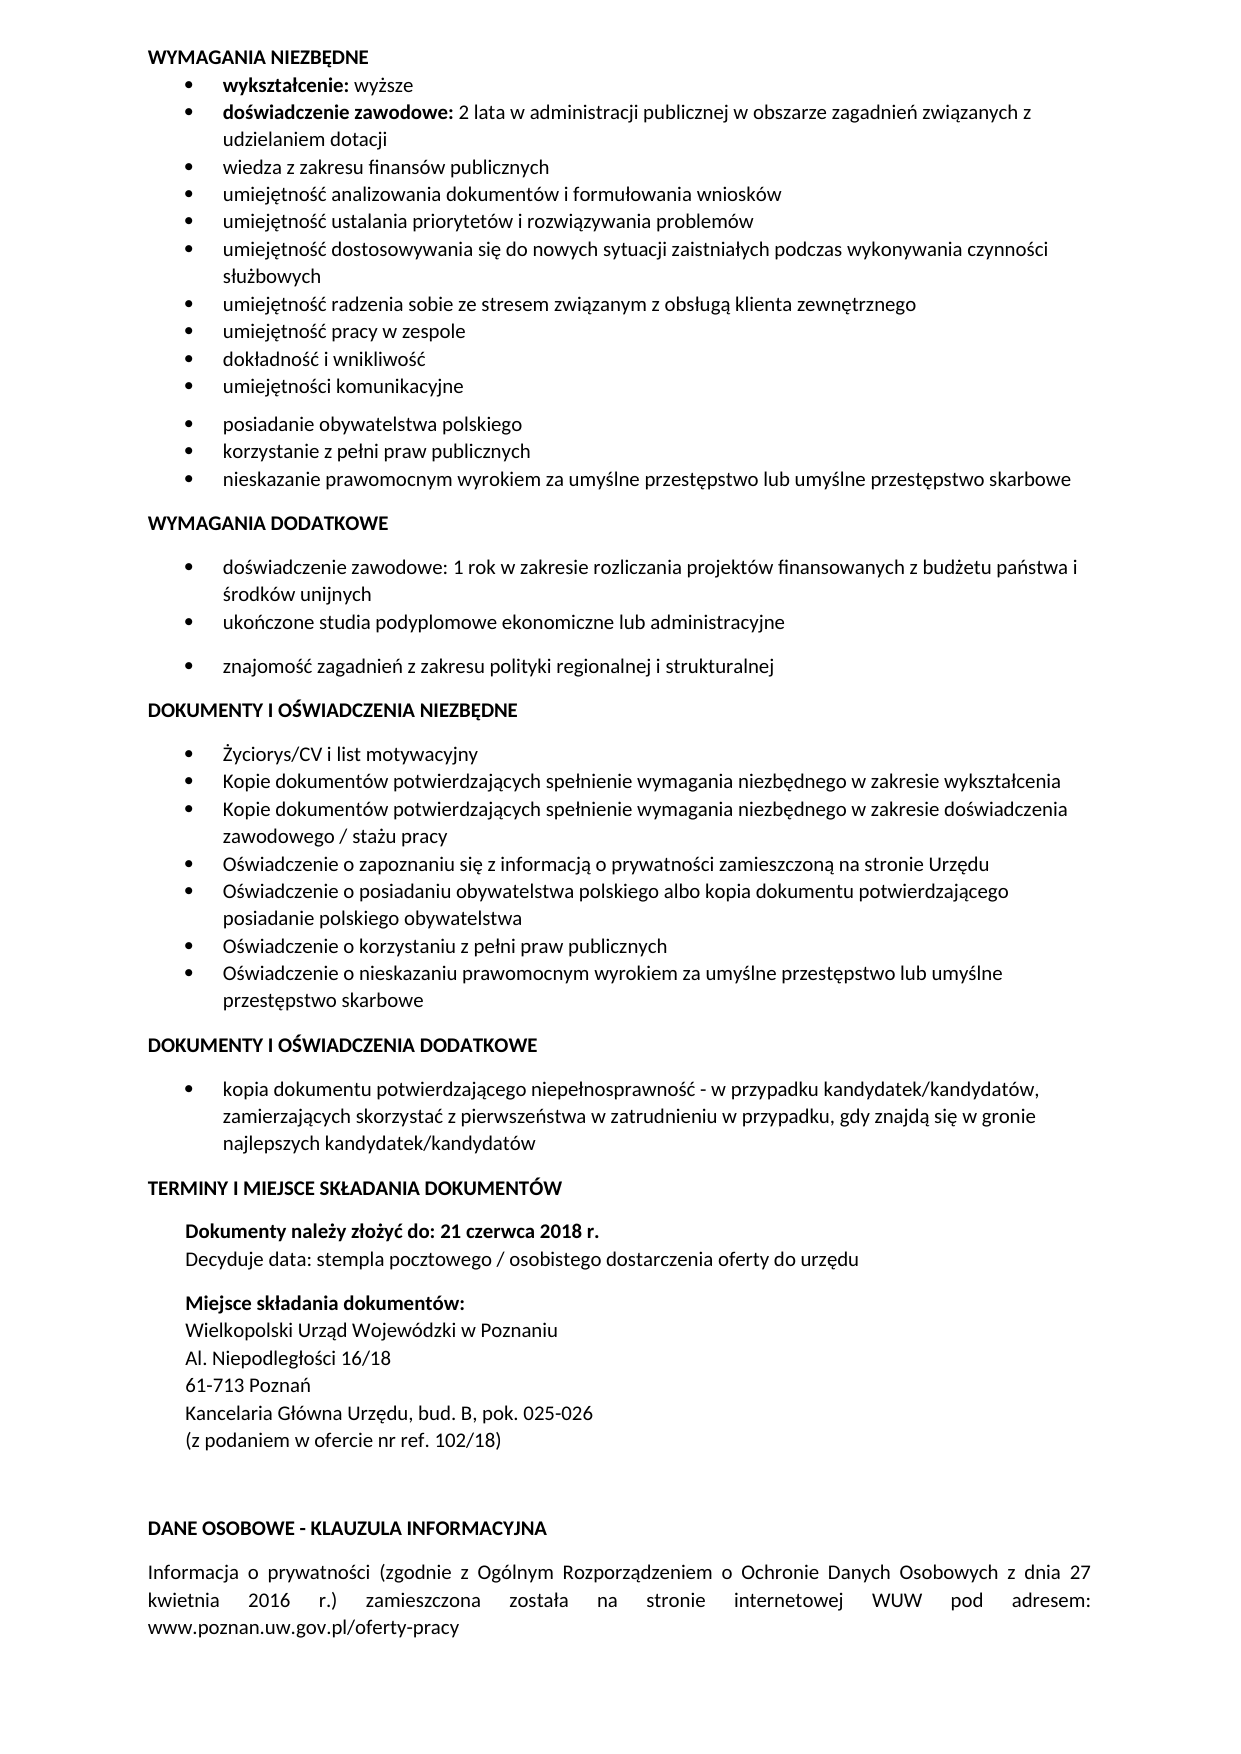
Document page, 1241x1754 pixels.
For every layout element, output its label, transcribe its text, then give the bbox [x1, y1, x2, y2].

list Życiorys/CV i list motywacyjny [185, 741, 1093, 767]
list Oświadczenie o zapoznaniu się z informacją o prywatności zamieszczoną na stronie Urzędu [185, 851, 1093, 876]
list umiejętność pracy w zespole [185, 318, 1093, 344]
list umiejętność analizowania dokumentów i formułowania wniosków [185, 181, 1093, 207]
list doświadczenie zawodowe: 1 rok w zakresie rozliczania projektów finansowanych z budżetu państwa i środków unijnych [185, 554, 1093, 607]
text DOKUMENTY I OŚWIADCZENIA NIEZBĘDNE [148, 697, 1093, 722]
text Decyduje data: stempla pocztowego / osobistego dostarczenia oferty do urzędu [185, 1246, 1093, 1272]
list znajomość zagadnień z zakresu polityki regionalnej i strukturalnej [185, 653, 1093, 678]
text DANE OSOBOWE - KLAUZULA INFORMACYJNA [148, 1515, 1093, 1541]
list umiejętności komunikacyjne [185, 373, 1093, 398]
list dokładność i wnikliwość [185, 346, 1093, 371]
list nieskazanie prawomocnym wyrokiem za umyślne przestępstwo lub umyślne przestępstwo skarbowe [185, 466, 1093, 491]
text Dokumenty należy złożyć do: 21 czerwca 2018 r. [185, 1219, 1093, 1244]
text Miejsce składania dokumentów: Wielkopolski Urząd Wojewódzki w Poznaniu Al. Niepodległości 16/18 61-713 Poznań Kancelaria Główna Urzędu, bud. B, pok. 025-026 (z podaniem w ofercie nr ref. 102/18) [185, 1290, 1093, 1453]
text DOKUMENTY I OŚWIADCZENIA DODATKOWE [148, 1032, 1093, 1057]
list Kopie dokumentów potwierdzających spełnienie wymagania niezbędnego w zakresie doświadczenia zawodowego / stażu pracy [185, 796, 1093, 849]
list posiadanie obywatelstwa polskiego [185, 411, 1093, 437]
list kopia dokumentu potwierdzającego niepełnosprawność - w przypadku kandydatek/kandydatów, zamierzających skorzystać z pierwszeństwa w zatrudnieniu w przypadku, gdy znajdą się w gronie najlepszych kandydatek/kandydatów [185, 1076, 1093, 1156]
list wiedza z zakresu finansów publicznych [185, 154, 1093, 179]
text TERMINY I MIEJSCE SKŁADANIA DOKUMENTÓW [148, 1175, 1093, 1200]
list Kopie dokumentów potwierdzających spełnienie wymagania niezbędnego w zakresie wykształcenia [185, 768, 1093, 794]
list Oświadczenie o nieskazaniu prawomocnym wyrokiem za umyślne przestępstwo lub umyślne przestępstwo skarbowe [185, 960, 1093, 1013]
list doświadczenie zawodowe: 2 lata w administracji publicznej w obszarze zagadnień związanych z udzielaniem dotacji [185, 99, 1093, 152]
text WYMAGANIA DODATKOWE [148, 510, 1093, 536]
list Oświadczenie o posiadaniu obywatelstwa polskiego albo kopia dokumentu potwierdzającego posiadanie polskiego obywatelstwa [185, 878, 1093, 931]
list ukończone studia podyplomowe ekonomiczne lub administracyjne [185, 609, 1093, 634]
list Oświadczenie o korzystaniu z pełni praw publicznych [185, 933, 1093, 958]
list korzystanie z pełni praw publicznych [185, 439, 1093, 464]
text WYMAGANIA NIEZBĘDNE [148, 44, 1093, 70]
list wykształcenie: wyższe [185, 72, 1093, 97]
list umiejętność ustalania priorytetów i rozwiązywania problemów [185, 209, 1093, 234]
list umiejętność radzenia sobie ze stresem związanym z obsługą klienta zewnętrznego [185, 291, 1093, 316]
text Informacja o prywatności (zgodnie z Ogólnym Rozporządzeniem o Ochronie Danych Osobowych z dnia 27 kwietnia 2016 r.) zamieszczona została na stronie internetowej WUW pod adresem: www.poznan.uw.gov.pl/oferty-pracy [148, 1559, 1093, 1639]
list umiejętność dostosowywania się do nowych sytuacji zaistniałych podczas wykonywania czynności służbowych [185, 236, 1093, 289]
